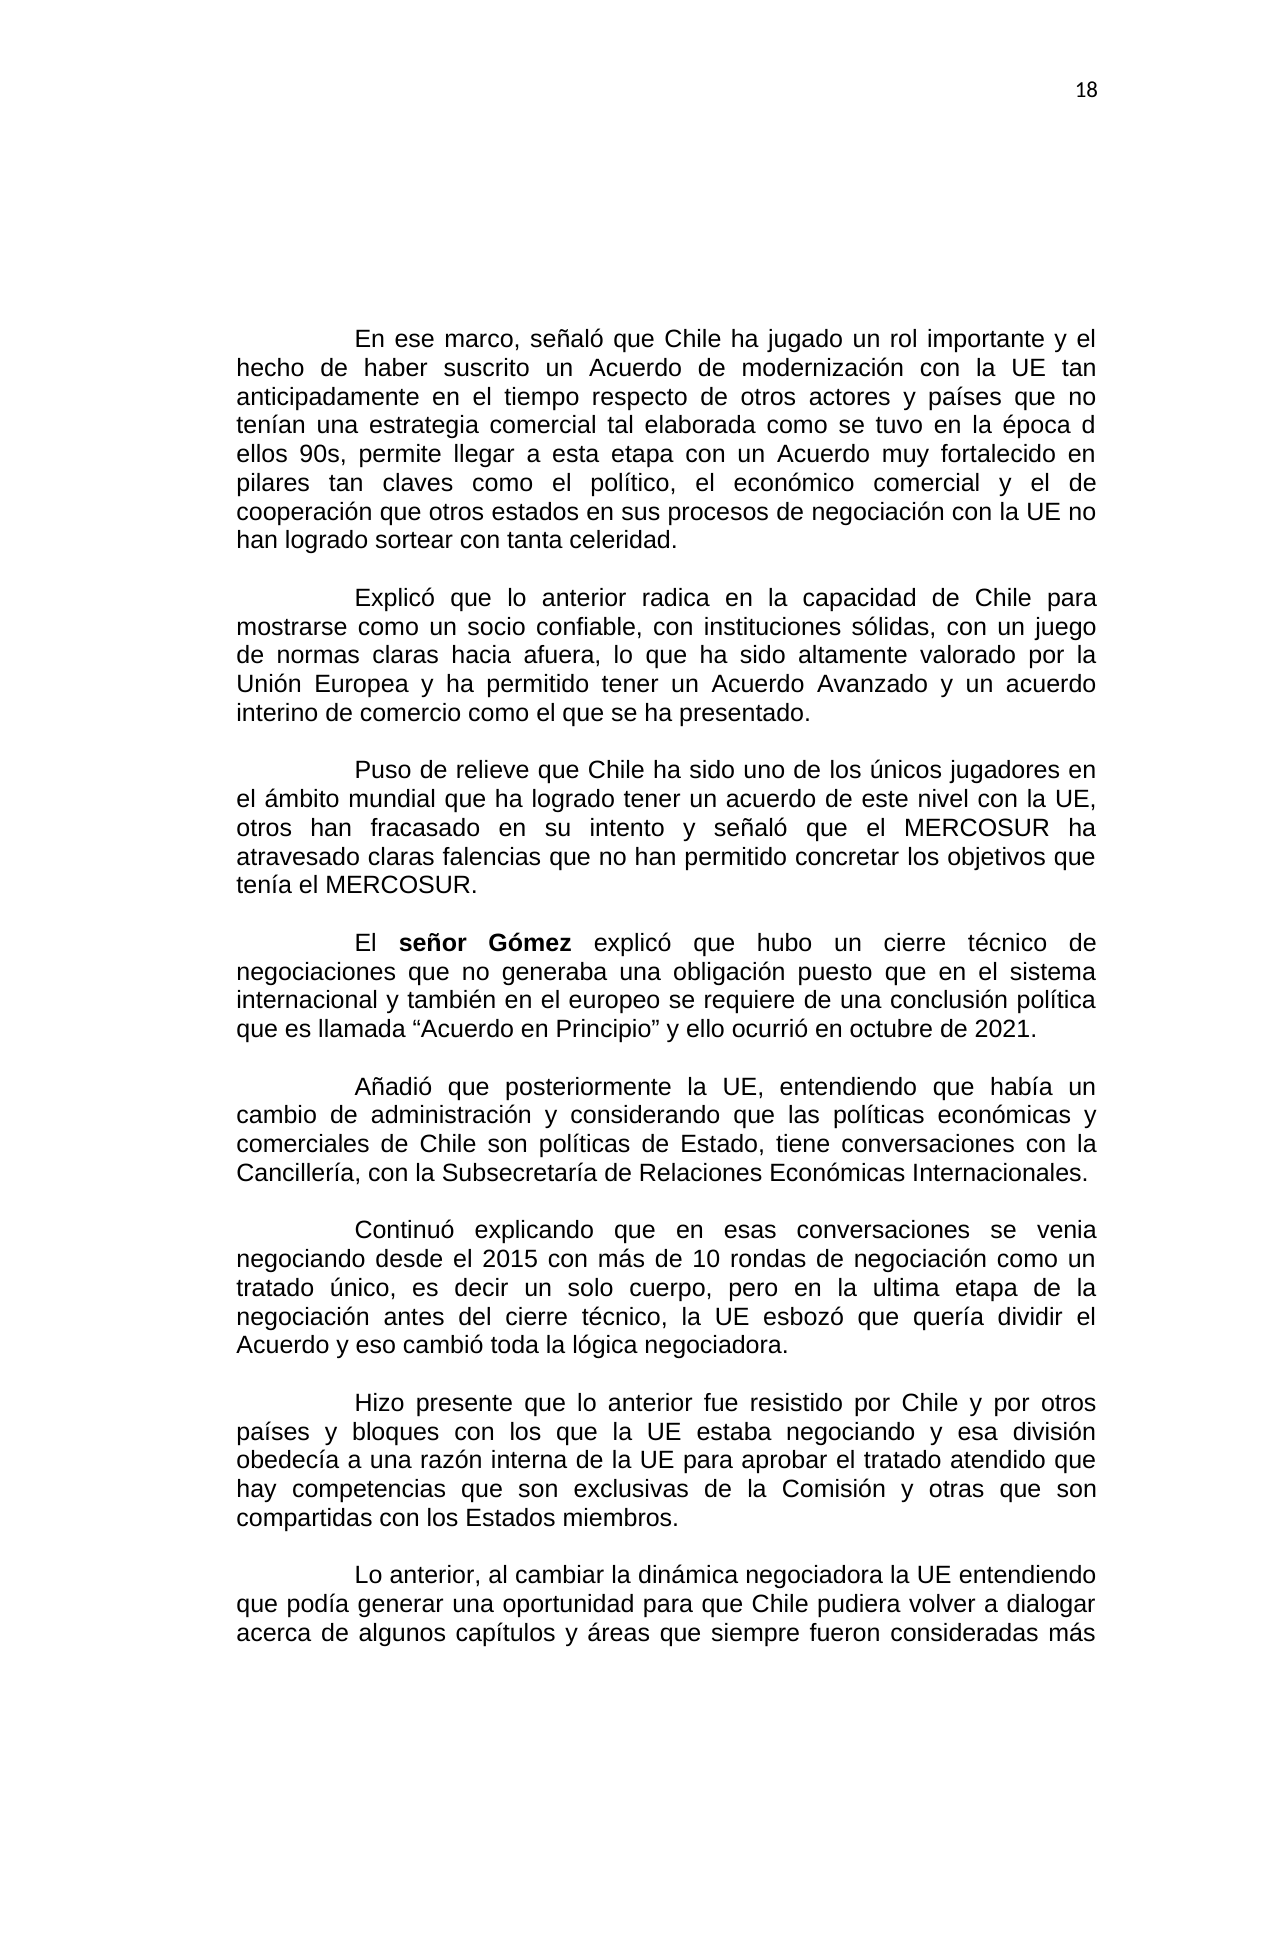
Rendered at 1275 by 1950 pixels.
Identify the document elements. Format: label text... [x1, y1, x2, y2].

text En ese marco, señaló que Chile ha jugado un rol importante y el hecho de haber suscrito un Acuerdo de modernización con la UE tan anticipadamente en el tiempo respecto de otros actores y países que no tenían una estrategia comercial tal elaborada como se tuvo en la época d ellos 90s, permite llegar a esta etapa con un Acuerdo muy fortalecido en pilares tan claves como el político, el económico comercial y el de cooperación que otros estados en sus procesos de negociación con la UE no han logrado sortear con tanta celeridad. [236, 324, 1098, 554]
text Añadió que posteriormente la UE, entendiendo que había un cambio de administración y considerando que las políticas económicas y comerciales de Chile son políticas de Estado, tiene conversaciones con la Cancillería, con la Subsecretaría de Relaciones Económicas Internacionales. [236, 1072, 1098, 1187]
text Puso de relieve que Chile ha sido uno de los únicos jugadores en el ámbito mundial que ha logrado tener un acuerdo de este nivel con la UE, otros han fracasado en su intento y señaló que el MERCOSUR ha atravesado claras falencias que no han permitido concretar los objetivos que tenía el MERCOSUR. [236, 755, 1098, 899]
text El señor Gómez explicó que hubo un cierre técnico de negociaciones que no generaba una obligación puesto que en el sistema internacional y también en el europeo se requiere de una conclusión política que es llamada “Acuerdo en Principio” y ello ocurrió en octubre de 2021. [236, 928, 1098, 1043]
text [236, 1560, 1098, 1647]
text Explicó que lo anterior radica en la capacidad de Chile para mostrarse como un socio confiable, con instituciones sólidas, con un juego de normas claras hacia afuera, lo que ha sido altamente valorado por la Unión Europea y ha permitido tener un Acuerdo Avanzado y un acuerdo interino de comercio como el que se ha presentado. [236, 583, 1098, 727]
text Continuó explicando que en esas conversaciones se venia negociando desde el 2015 con más de 10 rondas de negociación como un tratado único, es decir un solo cuerpo, pero en la ultima etapa de la negociación antes del cierre técnico, la UE esbozó que quería dividir el Acuerdo y eso cambió toda la lógica negociadora. [236, 1215, 1098, 1359]
text Hizo presente que lo anterior fue resistido por Chile y por otros países y bloques con los que la UE estaba negociando y esa división obedecía a una razón interna de la UE para aprobar el tratado atendido que hay competencias que son exclusivas de la Comisión y otras que son compartidas con los Estados miembros. [236, 1388, 1098, 1532]
